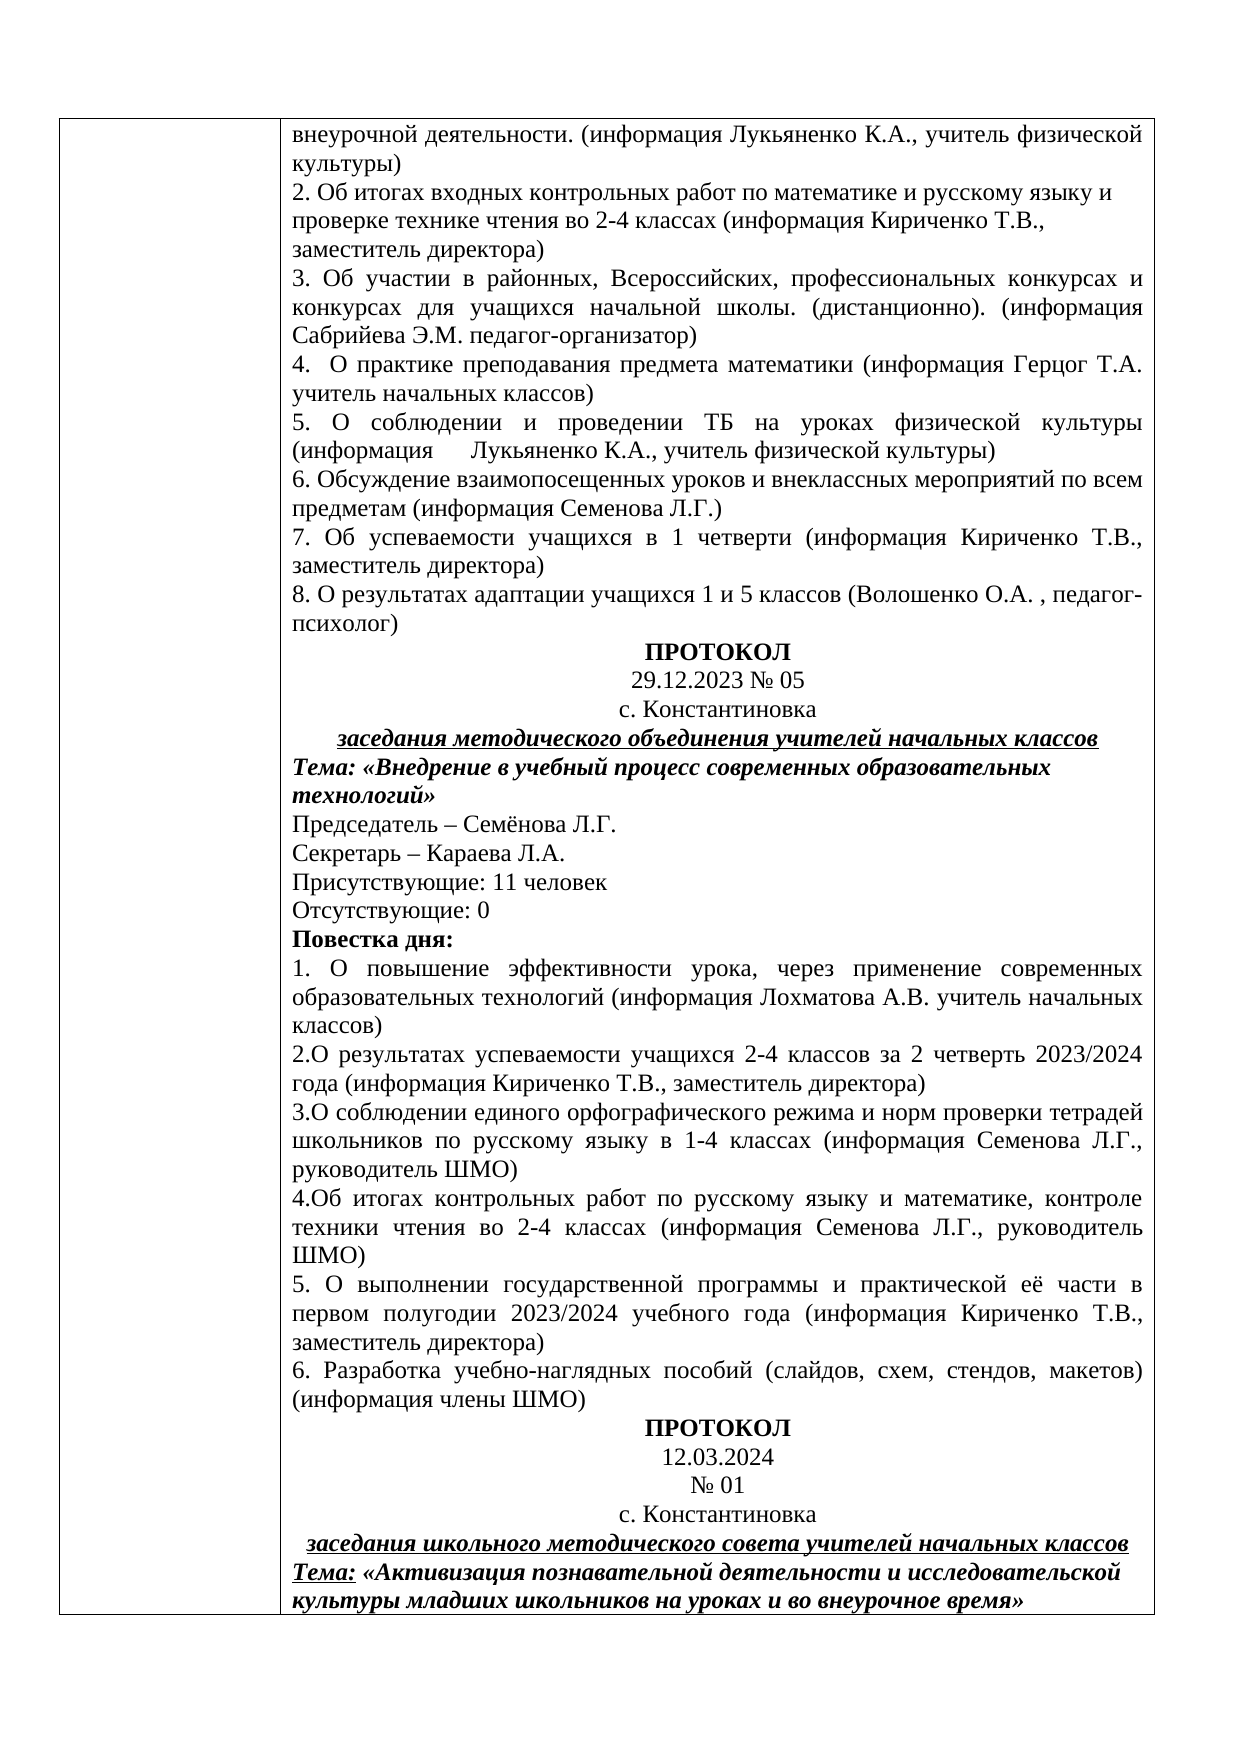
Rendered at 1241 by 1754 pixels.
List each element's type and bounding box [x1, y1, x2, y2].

table_cell [281, 119, 1154, 1614]
table_cell [60, 119, 280, 1614]
